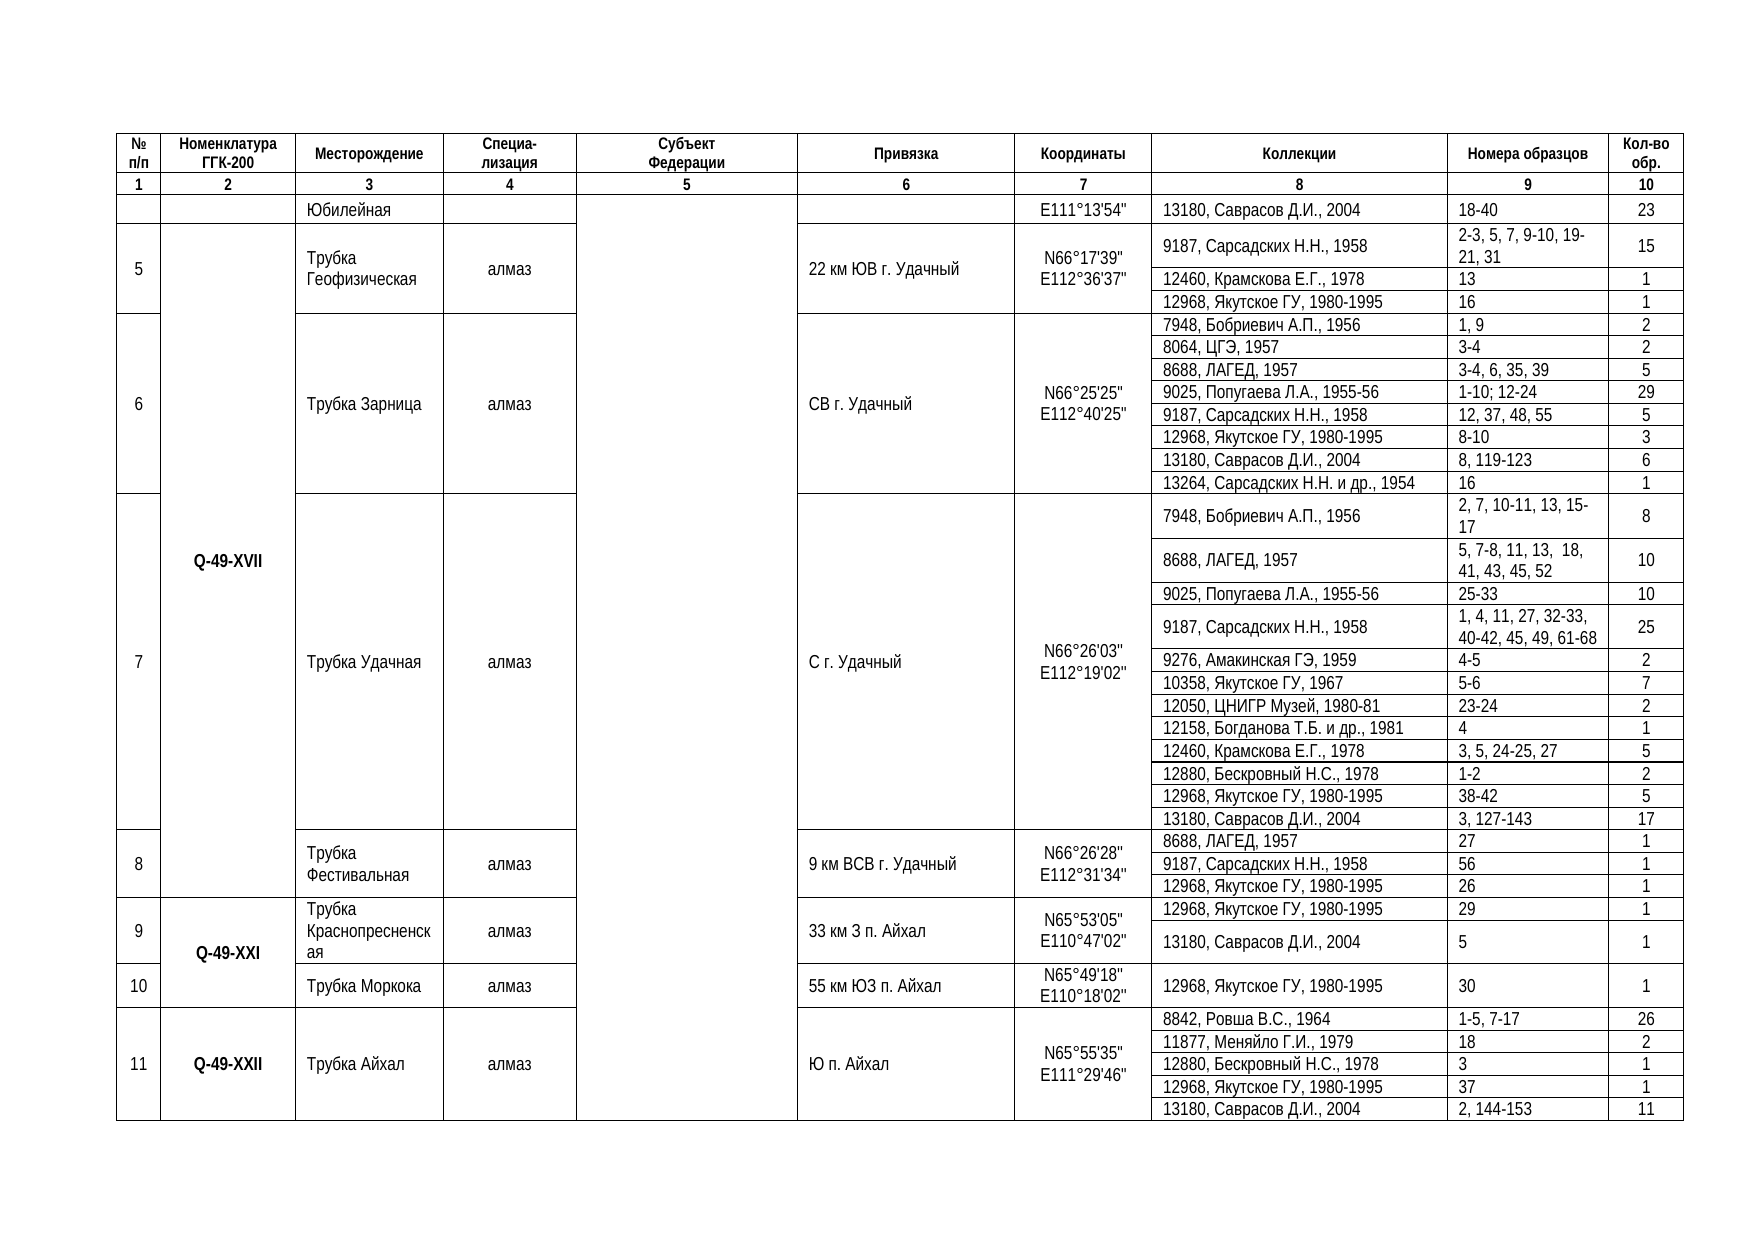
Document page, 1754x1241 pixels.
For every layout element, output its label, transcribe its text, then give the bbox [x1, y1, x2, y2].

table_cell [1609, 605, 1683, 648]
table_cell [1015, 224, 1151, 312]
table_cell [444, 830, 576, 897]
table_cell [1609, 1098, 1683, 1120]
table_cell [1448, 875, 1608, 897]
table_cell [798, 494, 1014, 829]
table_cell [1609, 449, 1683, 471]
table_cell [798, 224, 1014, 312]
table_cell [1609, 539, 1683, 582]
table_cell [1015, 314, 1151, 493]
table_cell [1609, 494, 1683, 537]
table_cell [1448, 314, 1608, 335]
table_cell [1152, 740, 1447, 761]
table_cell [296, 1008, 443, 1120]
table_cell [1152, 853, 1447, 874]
table_cell 10 [1609, 173, 1683, 194]
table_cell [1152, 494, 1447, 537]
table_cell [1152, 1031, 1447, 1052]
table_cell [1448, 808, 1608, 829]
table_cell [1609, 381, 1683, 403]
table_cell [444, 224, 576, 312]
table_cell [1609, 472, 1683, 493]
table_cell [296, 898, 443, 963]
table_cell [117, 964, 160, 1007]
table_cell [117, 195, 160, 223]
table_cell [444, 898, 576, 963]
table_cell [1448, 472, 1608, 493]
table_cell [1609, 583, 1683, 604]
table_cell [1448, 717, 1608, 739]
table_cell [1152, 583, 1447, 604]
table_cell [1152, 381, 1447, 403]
table_header Номенклатура ГГК-200 [161, 134, 295, 172]
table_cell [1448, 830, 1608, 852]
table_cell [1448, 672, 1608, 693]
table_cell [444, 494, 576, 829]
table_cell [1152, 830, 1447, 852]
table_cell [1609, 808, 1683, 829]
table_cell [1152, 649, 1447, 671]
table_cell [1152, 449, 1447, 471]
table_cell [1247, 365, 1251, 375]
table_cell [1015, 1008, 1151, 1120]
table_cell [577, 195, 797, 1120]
table_cell 8 [1152, 173, 1447, 194]
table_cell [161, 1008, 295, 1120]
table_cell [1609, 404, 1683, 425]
table_header Координаты [1015, 134, 1151, 172]
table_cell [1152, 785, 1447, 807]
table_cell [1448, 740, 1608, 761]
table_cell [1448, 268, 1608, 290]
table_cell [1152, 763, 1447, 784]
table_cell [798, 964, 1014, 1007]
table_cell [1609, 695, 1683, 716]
table_header Субъект Федерации [577, 134, 797, 172]
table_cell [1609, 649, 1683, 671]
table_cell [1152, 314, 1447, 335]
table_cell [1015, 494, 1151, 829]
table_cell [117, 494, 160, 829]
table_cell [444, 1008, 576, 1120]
table_header Кол-во обр. [1609, 134, 1683, 172]
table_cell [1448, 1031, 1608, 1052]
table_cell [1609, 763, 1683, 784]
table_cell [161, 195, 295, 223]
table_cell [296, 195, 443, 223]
table_cell 9 [1448, 173, 1608, 194]
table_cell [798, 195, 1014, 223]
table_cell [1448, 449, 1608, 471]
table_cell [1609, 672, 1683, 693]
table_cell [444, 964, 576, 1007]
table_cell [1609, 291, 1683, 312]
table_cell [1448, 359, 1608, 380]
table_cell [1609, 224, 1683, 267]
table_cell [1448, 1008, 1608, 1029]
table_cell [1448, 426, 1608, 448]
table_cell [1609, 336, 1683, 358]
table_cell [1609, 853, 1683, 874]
table_cell 2 [161, 173, 295, 194]
table_header Специа-лизация [444, 134, 576, 172]
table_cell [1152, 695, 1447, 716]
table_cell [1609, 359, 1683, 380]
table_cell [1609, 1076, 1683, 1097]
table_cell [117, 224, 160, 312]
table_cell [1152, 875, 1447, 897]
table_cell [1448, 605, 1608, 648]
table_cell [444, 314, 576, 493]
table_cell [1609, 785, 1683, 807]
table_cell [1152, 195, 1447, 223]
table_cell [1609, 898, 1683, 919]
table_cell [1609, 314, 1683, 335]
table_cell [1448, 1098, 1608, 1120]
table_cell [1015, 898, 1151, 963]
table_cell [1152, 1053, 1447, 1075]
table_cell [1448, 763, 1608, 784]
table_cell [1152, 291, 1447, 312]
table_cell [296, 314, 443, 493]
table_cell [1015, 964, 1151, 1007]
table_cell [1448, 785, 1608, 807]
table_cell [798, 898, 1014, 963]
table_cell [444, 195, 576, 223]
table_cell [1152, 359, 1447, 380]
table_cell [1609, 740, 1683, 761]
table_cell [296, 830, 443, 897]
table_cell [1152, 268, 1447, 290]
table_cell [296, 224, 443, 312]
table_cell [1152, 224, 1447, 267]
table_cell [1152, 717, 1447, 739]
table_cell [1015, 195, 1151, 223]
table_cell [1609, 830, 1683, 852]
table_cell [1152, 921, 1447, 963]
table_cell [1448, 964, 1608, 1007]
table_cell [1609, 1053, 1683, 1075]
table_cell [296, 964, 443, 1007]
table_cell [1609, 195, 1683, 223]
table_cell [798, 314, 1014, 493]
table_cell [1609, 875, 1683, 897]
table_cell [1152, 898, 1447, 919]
table_header №п/п [117, 134, 160, 172]
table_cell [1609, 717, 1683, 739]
table_cell 1 [117, 173, 160, 194]
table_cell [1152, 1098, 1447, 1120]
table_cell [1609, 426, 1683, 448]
table_header Привязка [798, 134, 1014, 172]
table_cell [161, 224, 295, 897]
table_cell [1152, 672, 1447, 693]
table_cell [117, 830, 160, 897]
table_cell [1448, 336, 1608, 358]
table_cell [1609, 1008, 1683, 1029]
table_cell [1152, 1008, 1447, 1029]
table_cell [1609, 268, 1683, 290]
table_cell 4 [444, 173, 576, 194]
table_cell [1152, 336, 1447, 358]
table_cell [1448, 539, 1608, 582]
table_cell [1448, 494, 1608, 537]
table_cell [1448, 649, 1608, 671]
table_header Коллекции [1152, 134, 1447, 172]
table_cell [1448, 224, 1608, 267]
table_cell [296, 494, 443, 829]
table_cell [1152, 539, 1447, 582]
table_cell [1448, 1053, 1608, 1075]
table_cell 6 [798, 173, 1014, 194]
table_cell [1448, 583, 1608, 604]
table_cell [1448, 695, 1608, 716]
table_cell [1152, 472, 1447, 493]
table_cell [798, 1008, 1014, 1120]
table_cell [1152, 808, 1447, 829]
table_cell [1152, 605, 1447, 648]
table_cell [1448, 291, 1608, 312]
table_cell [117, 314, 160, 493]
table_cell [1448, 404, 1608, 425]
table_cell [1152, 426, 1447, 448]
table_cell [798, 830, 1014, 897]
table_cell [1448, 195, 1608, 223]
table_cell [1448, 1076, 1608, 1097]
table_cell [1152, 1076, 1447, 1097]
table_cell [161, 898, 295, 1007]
table_cell 7 [1015, 173, 1151, 194]
table_header Номера образцов [1448, 134, 1608, 172]
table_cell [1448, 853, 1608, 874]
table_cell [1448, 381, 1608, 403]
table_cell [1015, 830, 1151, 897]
table_cell 3 [296, 173, 443, 194]
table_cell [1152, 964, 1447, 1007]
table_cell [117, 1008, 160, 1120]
table_cell 5 [577, 173, 797, 194]
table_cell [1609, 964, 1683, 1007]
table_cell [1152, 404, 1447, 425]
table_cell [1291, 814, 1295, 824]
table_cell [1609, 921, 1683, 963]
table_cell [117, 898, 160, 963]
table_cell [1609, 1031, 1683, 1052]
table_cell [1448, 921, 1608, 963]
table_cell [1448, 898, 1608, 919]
table_header Месторождение [296, 134, 443, 172]
